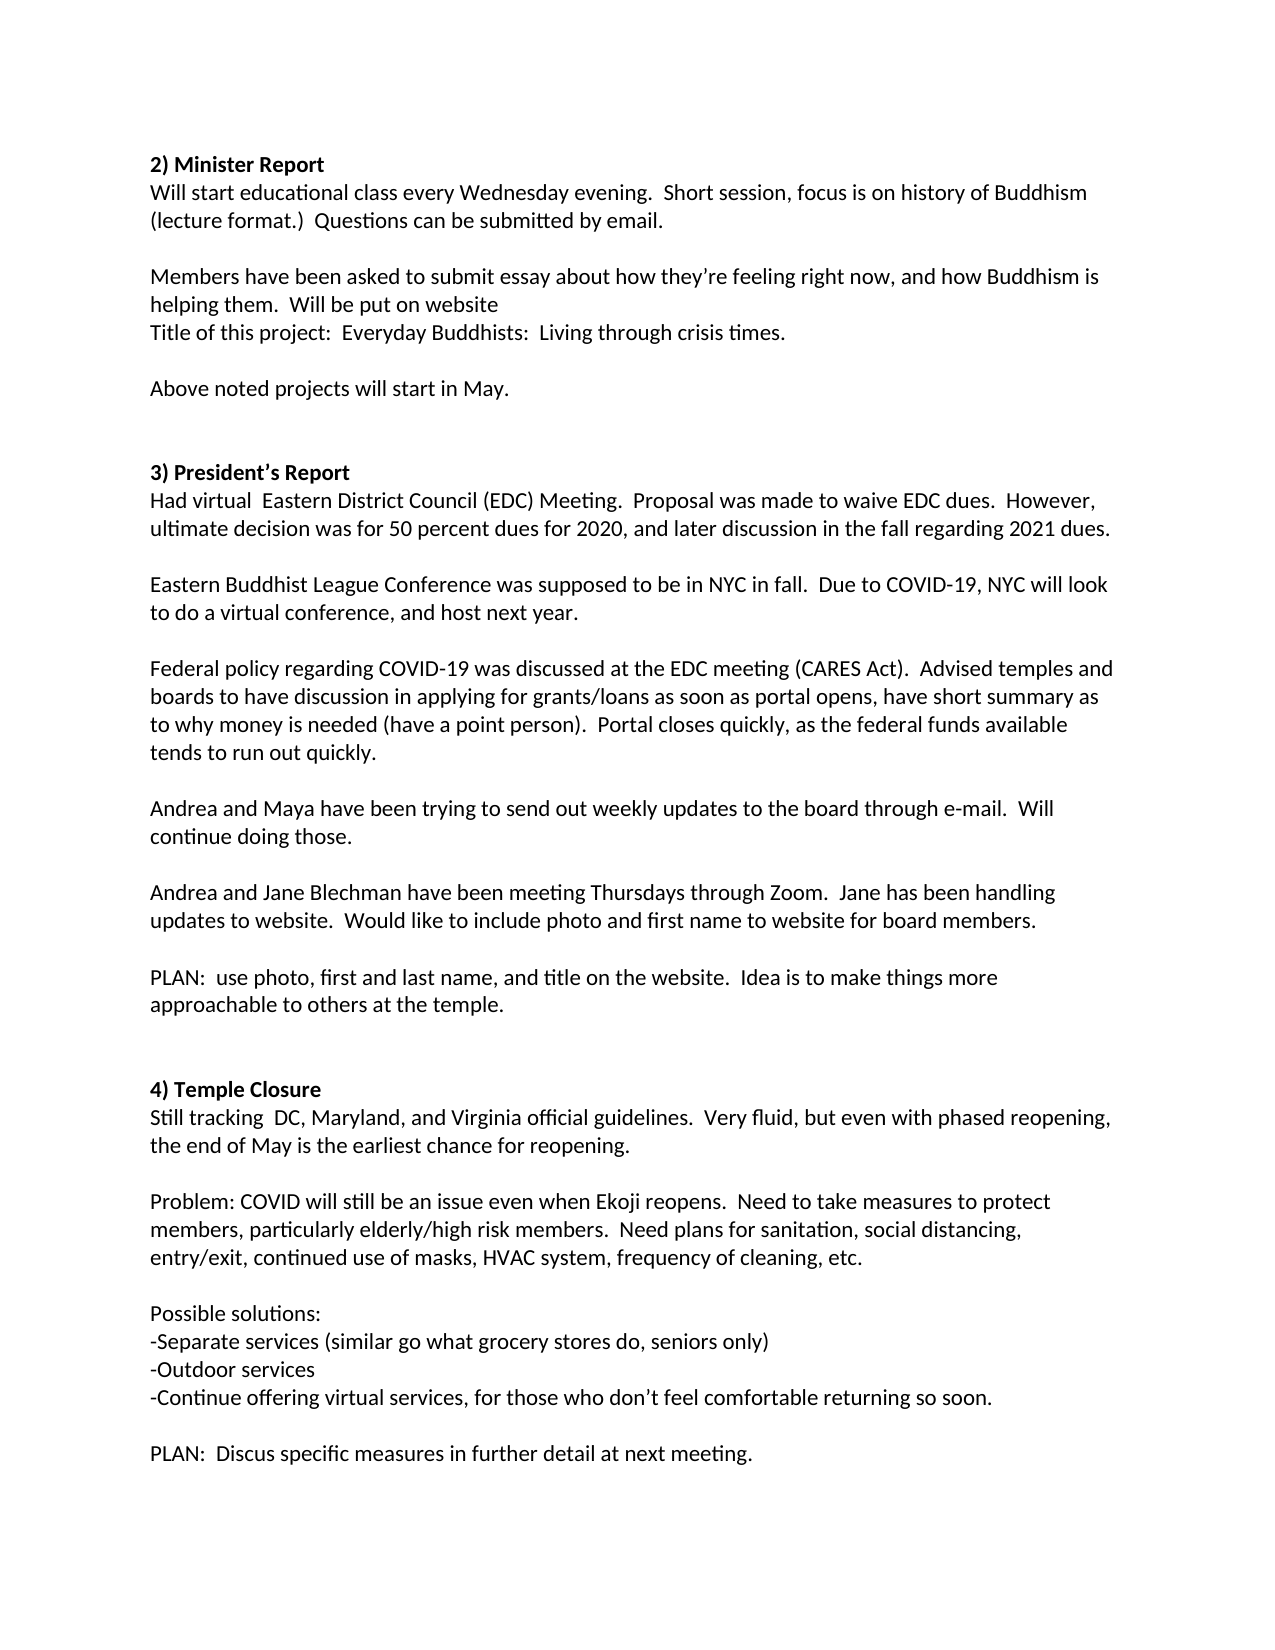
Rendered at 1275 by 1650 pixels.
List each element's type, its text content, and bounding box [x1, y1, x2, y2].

text Eastern Buddhist League Conference was supposed to be in NYC in fall. Due to COVID-19, NYC will look to do a virtual conference, and host next year. [150, 570, 1125, 626]
text Possible solutions: [150, 1299, 1125, 1327]
text Members have been asked to submit essay about how they’re feeling right now, and how Buddhism is helping them. Will be put on website [150, 262, 1125, 318]
text 4) Temple Closure [150, 1075, 1125, 1103]
text Will start educational class every Wednesday evening. Short session, focus is on history of Buddhism (lecture format.) Questions can be submitted by email. [150, 178, 1125, 234]
text Andrea and Maya have been trying to send out weekly updates to the board through e-mail. Will continue doing those. [150, 794, 1125, 851]
text Still tracking DC, Maryland, and Virginia official guidelines. Very fluid, but even with phased reopening, the end of May is the earliest chance for reopening. [150, 1103, 1125, 1159]
text -Continue offering virtual services, for those who don’t feel comfortable returning so soon. [150, 1383, 1125, 1411]
text -Separate services (similar go what grocery stores do, seniors only) [150, 1327, 1125, 1355]
text Title of this project: Everyday Buddhists: Living through crisis times. [150, 318, 1125, 346]
text PLAN: Discus specific measures in further detail at next meeting. [150, 1439, 1125, 1467]
text 3) President’s Report [150, 458, 1125, 486]
text Had virtual Eastern District Council (EDC) Meeting. Proposal was made to waive EDC dues. However, ultimate decision was for 50 percent dues for 2020, and later discussion in the fall regarding 2021 dues. [150, 486, 1125, 542]
text Problem: COVID will still be an issue even when Ekoji reopens. Need to take measures to protect members, particularly elderly/high risk members. Need plans for sanitation, social distancing, entry/exit, continued use of masks, HVAC system, frequency of cleaning, etc. [150, 1187, 1125, 1271]
text PLAN: use photo, first and last name, and title on the website. Idea is to make things more approachable to others at the temple. [150, 963, 1125, 1019]
text -Outdoor services [150, 1355, 1125, 1383]
text Above noted projects will start in May. [150, 374, 1125, 402]
text Federal policy regarding COVID-19 was discussed at the EDC meeting (CARES Act). Advised temples and boards to have discussion in applying for grants/loans as soon as portal opens, have short summary as to why money is needed (have a point person). Portal closes quickly, as the federal funds available tends to run out quickly. [150, 654, 1125, 766]
text Andrea and Jane Blechman have been meeting Thursdays through Zoom. Jane has been handling updates to website. Would like to include photo and first name to website for board members. [150, 878, 1125, 934]
text 2) Minister Report [150, 150, 1125, 178]
